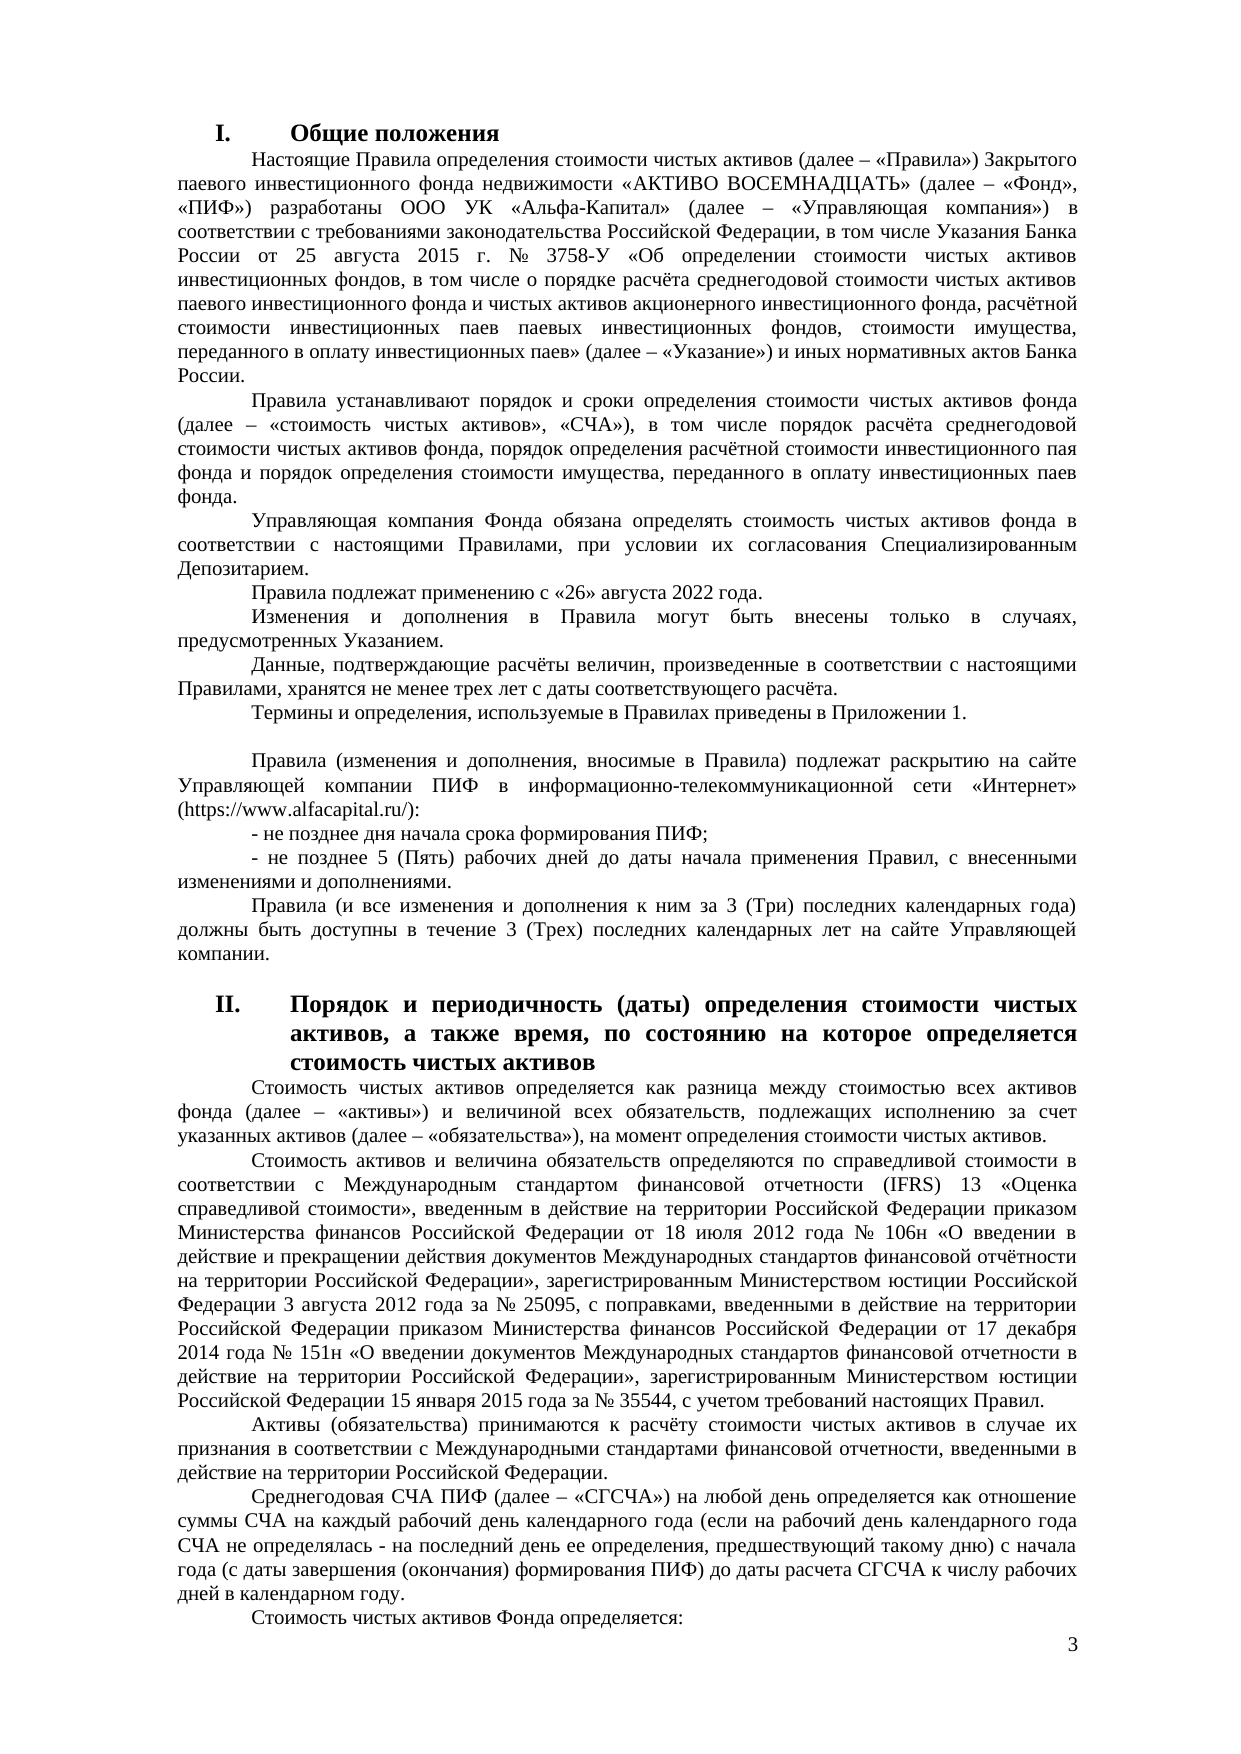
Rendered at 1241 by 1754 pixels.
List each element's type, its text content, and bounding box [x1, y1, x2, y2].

text Стоимость активов и величина обязательств определяются по справедливой стоимости в соответствии с Международным стандартом финансовой отчетности (IFRS) 13 «Оценка справедливой стоимости», введенным в действие на территории Российской Федерации приказом Министерства финансов Российской Федерации от 18 июля 2012 года № 106н «О введении в действие и прекращении действия документов Международных стандартов финансовой отчётности на территории Российской Федерации», зарегистрированным Министерством юстиции Российской Федерации 3 августа 2012 года за № 25095, с поправками, введенными в действие на территории Российской Федерации приказом Министерства финансов Российской Федерации от 17 декабря 2014 года № 151н «О введении документов Международных стандартов финансовой отчетности в действие на территории Российской Федерации», зарегистрированным Министерством юстиции Российской Федерации 15 января 2015 года за № 35544, с учетом требований настоящих Правил. [177, 1147, 1078, 1412]
text - не позднее дня начала срока формирования ПИФ; [177, 821, 1078, 845]
text Правила подлежат применению с «26» августа 2022 года. [177, 580, 1078, 604]
text Правила (и все изменения и дополнения к ним за 3 (Три) последних календарных года) должны быть доступны в течение 3 (Трех) последних календарных лет на сайте Управляющей компании. [177, 893, 1078, 965]
text Правила (изменения и дополнения, вносимые в Правила) подлежат раскрытию на сайте Управляющей компании ПИФ в информационно-телекоммуникационной сети «Интернет» (https://www.alfacapital.ru/): [177, 748, 1078, 821]
text Термины и определения, используемые в Правилах приведены в Приложении 1. [177, 700, 1078, 724]
text Изменения и дополнения в Правила могут быть внесены только в случаях, предусмотренных Указанием. [177, 604, 1078, 652]
text Стоимость чистых активов Фонда определяется: [177, 1605, 1078, 1629]
text Среднегодовая СЧА ПИФ (далее – «СГСЧА») на любой день определяется как отношение суммы СЧА на каждый рабочий день календарного года (если на рабочий день календарного года СЧА не определялась - на последний день ее определения, предшествующий такому дню) с начала года (с даты завершения (окончания) формирования ПИФ) до даты расчета СГСЧА к числу рабочих дней в календарном году. [177, 1484, 1078, 1605]
subtitle Порядок и периодичность (даты) определения стоимости чистых активов, а также время, по состоянию на которое определяется стоимость чистых активов [215, 989, 1078, 1075]
text Настоящие Правила определения стоимости чистых активов (далее – «Правила») Закрытого паевого инвестиционного фонда недвижимости «АКТИВО ВОСЕМНАДЦАТЬ» (далее – «Фонд», «ПИФ») разработаны ООО УК «Альфа-Капитал» (далее – «Управляющая компания») в соответствии с требованиями законодательства Российской Федерации, в том числе Указания Банка России от 25 августа . № 3758-У «Об определении стоимости чистых активов инвестиционных фондов, в том числе о порядке расчёта среднегодовой стоимости чистых активов паевого инвестиционного фонда и чистых активов акционерного инвестиционного фонда, расчётной стоимости инвестиционных паев паевых инвестиционных фондов, стоимости имущества, переданного в оплату инвестиционных паев» (далее – «Указание») и иных нормативных актов Банка России. [177, 147, 1078, 387]
text Данные, подтверждающие расчёты величин, произведенные в соответствии с настоящими Правилами, хранятся не менее трех лет с даты соответствующего расчёта. [177, 652, 1078, 700]
text Правила устанавливают порядок и сроки определения стоимости чистых активов фонда (далее – «стоимость чистых активов», «СЧА»), в том числе порядок расчёта среднегодовой стоимости чистых активов фонда, порядок определения расчётной стоимости инвестиционного пая фонда и порядок определения стоимости имущества, переданного в оплату инвестиционных паев фонда. [177, 387, 1078, 508]
text Стоимость чистых активов определяется как разница между стоимостью всех активов фонда (далее – «активы») и величиной всех обязательств, подлежащих исполнению за счет указанных активов (далее – «обязательства»), на момент определения стоимости чистых активов. [177, 1075, 1078, 1147]
subtitle Общие положения [215, 118, 1078, 147]
text Активы (обязательства) принимаются к расчёту стоимости чистых активов в случае их признания в соответствии с Международными стандартами финансовой отчетности, введенными в действие на территории Российской Федерации. [177, 1412, 1078, 1484]
text Управляющая компания Фонда обязана определять стоимость чистых активов фонда в соответствии с настоящими Правилами, при условии их согласования Специализированным Депозитарием. [177, 508, 1078, 580]
text - не позднее 5 (Пять) рабочих дней до даты начала применения Правил, с внесенными изменениями и дополнениями. [177, 845, 1078, 893]
